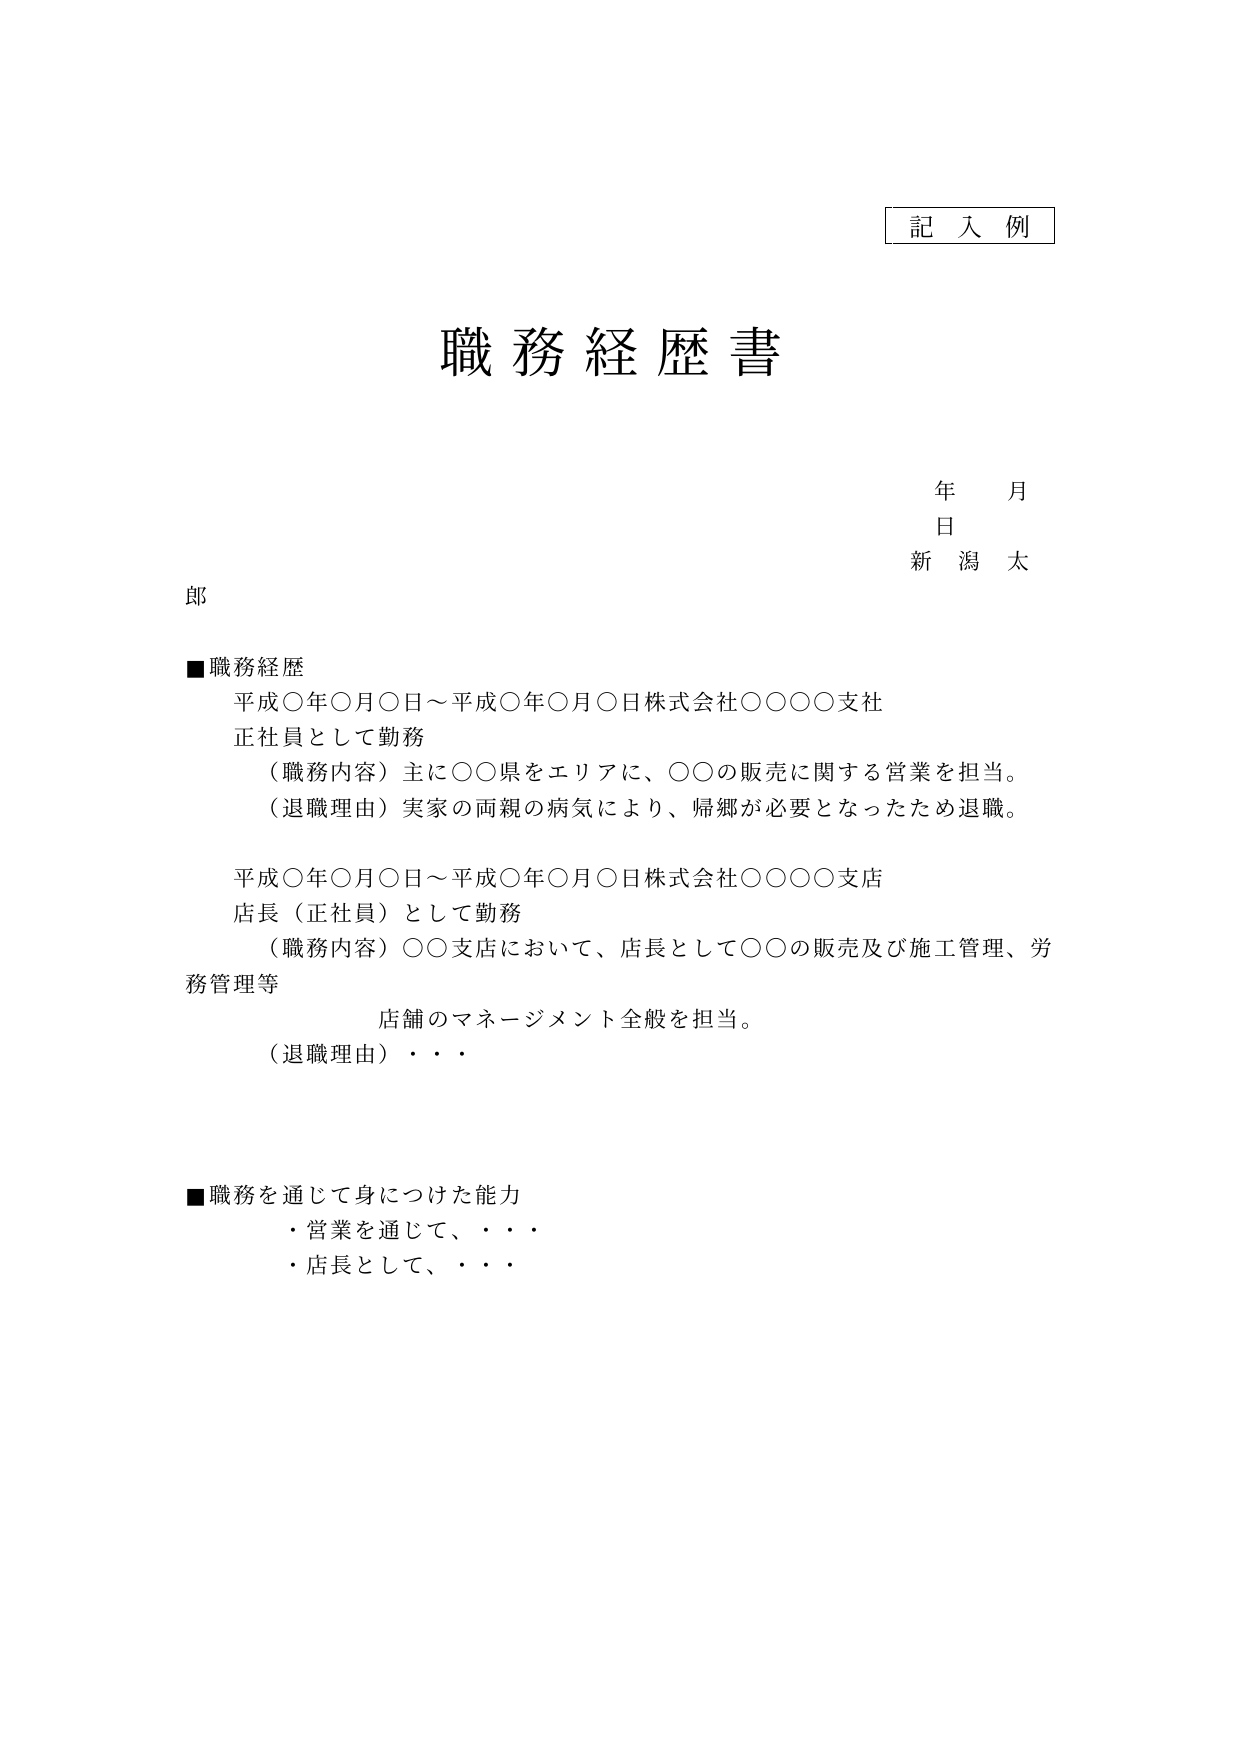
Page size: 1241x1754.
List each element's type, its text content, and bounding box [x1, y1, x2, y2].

text ・店長として、・・・ [209, 1247, 1055, 1282]
text 記入例 [185, 190, 1055, 261]
text 平成○年○月○日～平成○年○月○日株式会社○○○○支社 [185, 683, 1055, 718]
text （職務内容）主に○○県をエリアに、〇〇の販売に関する営業を担当。 [185, 754, 1055, 789]
text （退職理由）・・・ [185, 1035, 1055, 1071]
text （職務内容）○○支店において、店長として〇〇の販売及び施工管理、労務管理等 [185, 930, 1055, 1000]
text ■職務経歴 [185, 648, 1055, 683]
text 新 潟 太 郎 [185, 542, 1055, 613]
text 店舗のマネージメント全般を担当。 [185, 1000, 1055, 1035]
text ・営業を通じて、・・・ [185, 1211, 1055, 1247]
text 平成○年○月○日～平成○年○月○日株式会社○○○○支店 [185, 859, 1055, 894]
text 正社員として勤務 [185, 718, 1055, 754]
text 年 月 日 [912, 472, 1055, 542]
text （退職理由）実家の両親の病気により、帰郷が必要となったため退職。 [185, 789, 1055, 824]
text 店長（正社員）として勤務 [185, 894, 1055, 930]
text ■職務を通じて身につけた能力 [185, 1176, 1055, 1211]
text 職務経歴書 [185, 296, 1055, 402]
